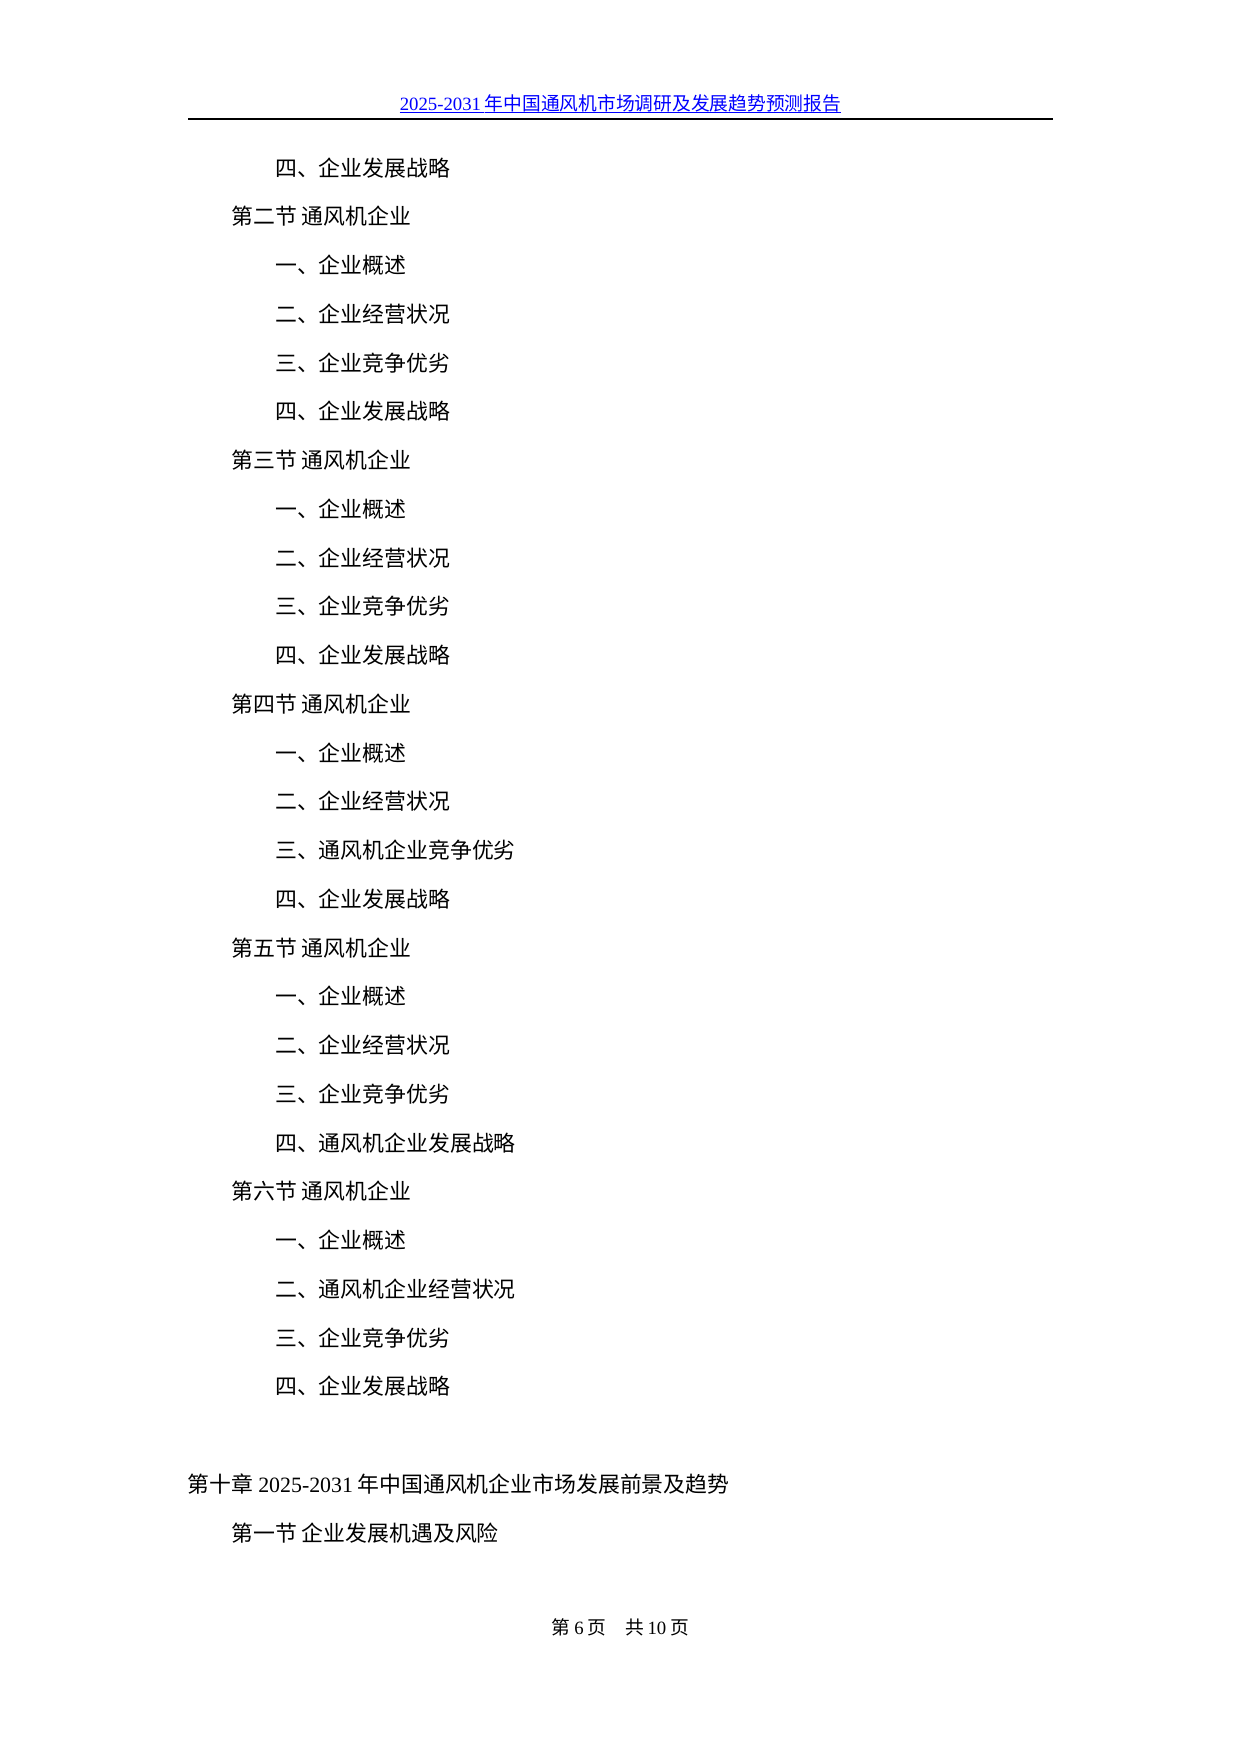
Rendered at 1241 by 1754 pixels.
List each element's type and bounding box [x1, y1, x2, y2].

text [187, 150, 1053, 1548]
